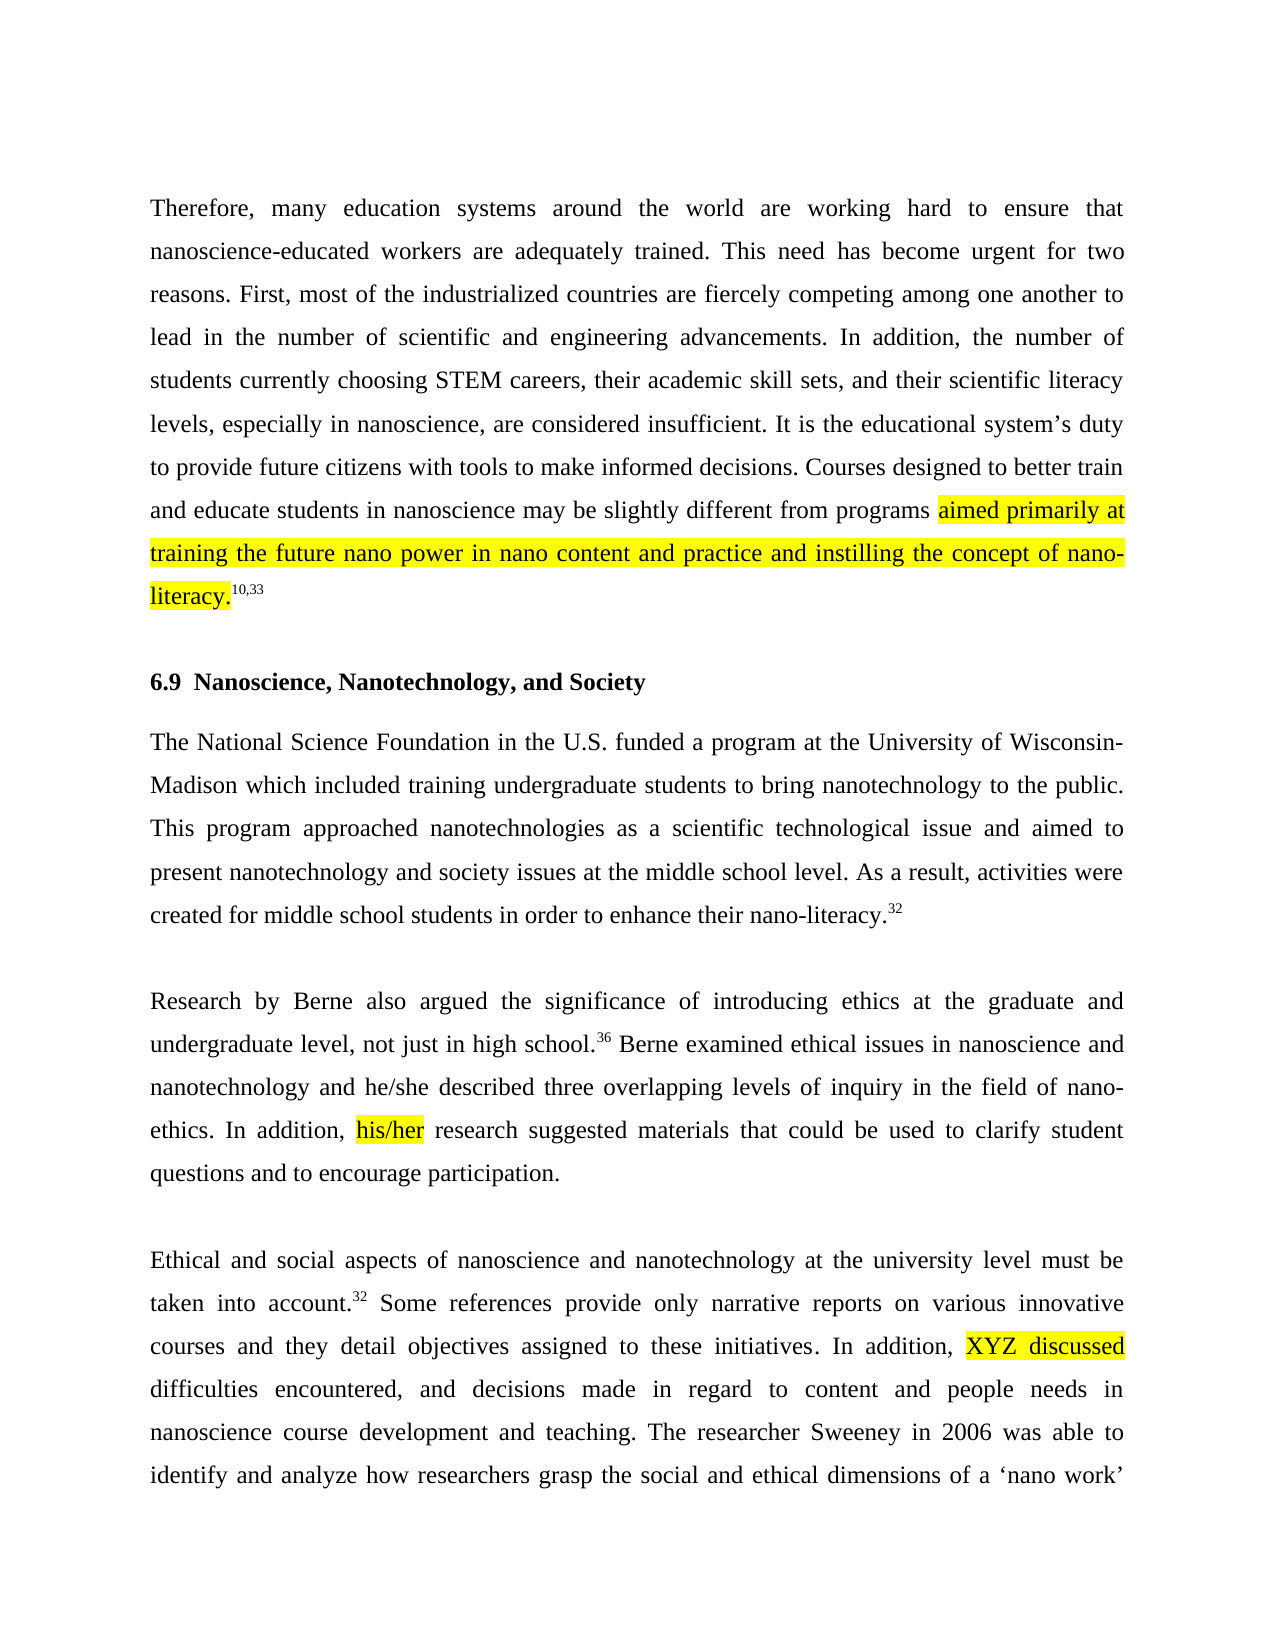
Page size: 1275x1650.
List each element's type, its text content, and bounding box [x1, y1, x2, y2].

list Nanoscience, Nanotechnology, and Society [150, 667, 1125, 696]
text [150, 1245, 1125, 1489]
text Therefore, many education systems around the world are working hard to ensure that nanoscience-educated workers are adequately trained. This need has become urgent for two reasons. First, most of the industrialized countries are fiercely competing among one another to lead in the number of scientific and engineering advancements. In addition, the number of students currently choosing STEM careers, their academic skill sets, and their scientific literacy levels, especially in nanoscience, are considered insufficient. It is the educational system’s duty to provide future citizens with tools to make informed decisions. Courses designed to better train and educate students in nanoscience may be slightly different from programs aimed primarily at training the future nano power in nano content and practice and instilling the concept of nano-literacy.10,33 [150, 193, 1125, 538]
text Research by Berne also argued the significance of introducing ethics at the graduate and undergraduate level, not just in high school. Berne examined ethical issues in nanoscience and nanotechnology and he/she described three overlapping levels of inquiry in the field of nano-ethics. In addition, his/her research suggested materials that could be used to clarify student questions and to encourage participation. [150, 986, 1125, 1187]
text The National Science Foundation in the U.S. funded a program at the University of Wisconsin-Madison which included training undergraduate students to bring nanotechnology to the public. This program approached nanotechnologies as a scientific technological issue and aimed to present nanotechnology and society issues at the middle school level. As a result, activities were created for middle school students in order to enhance their nano-literacy.32 [150, 727, 1125, 928]
